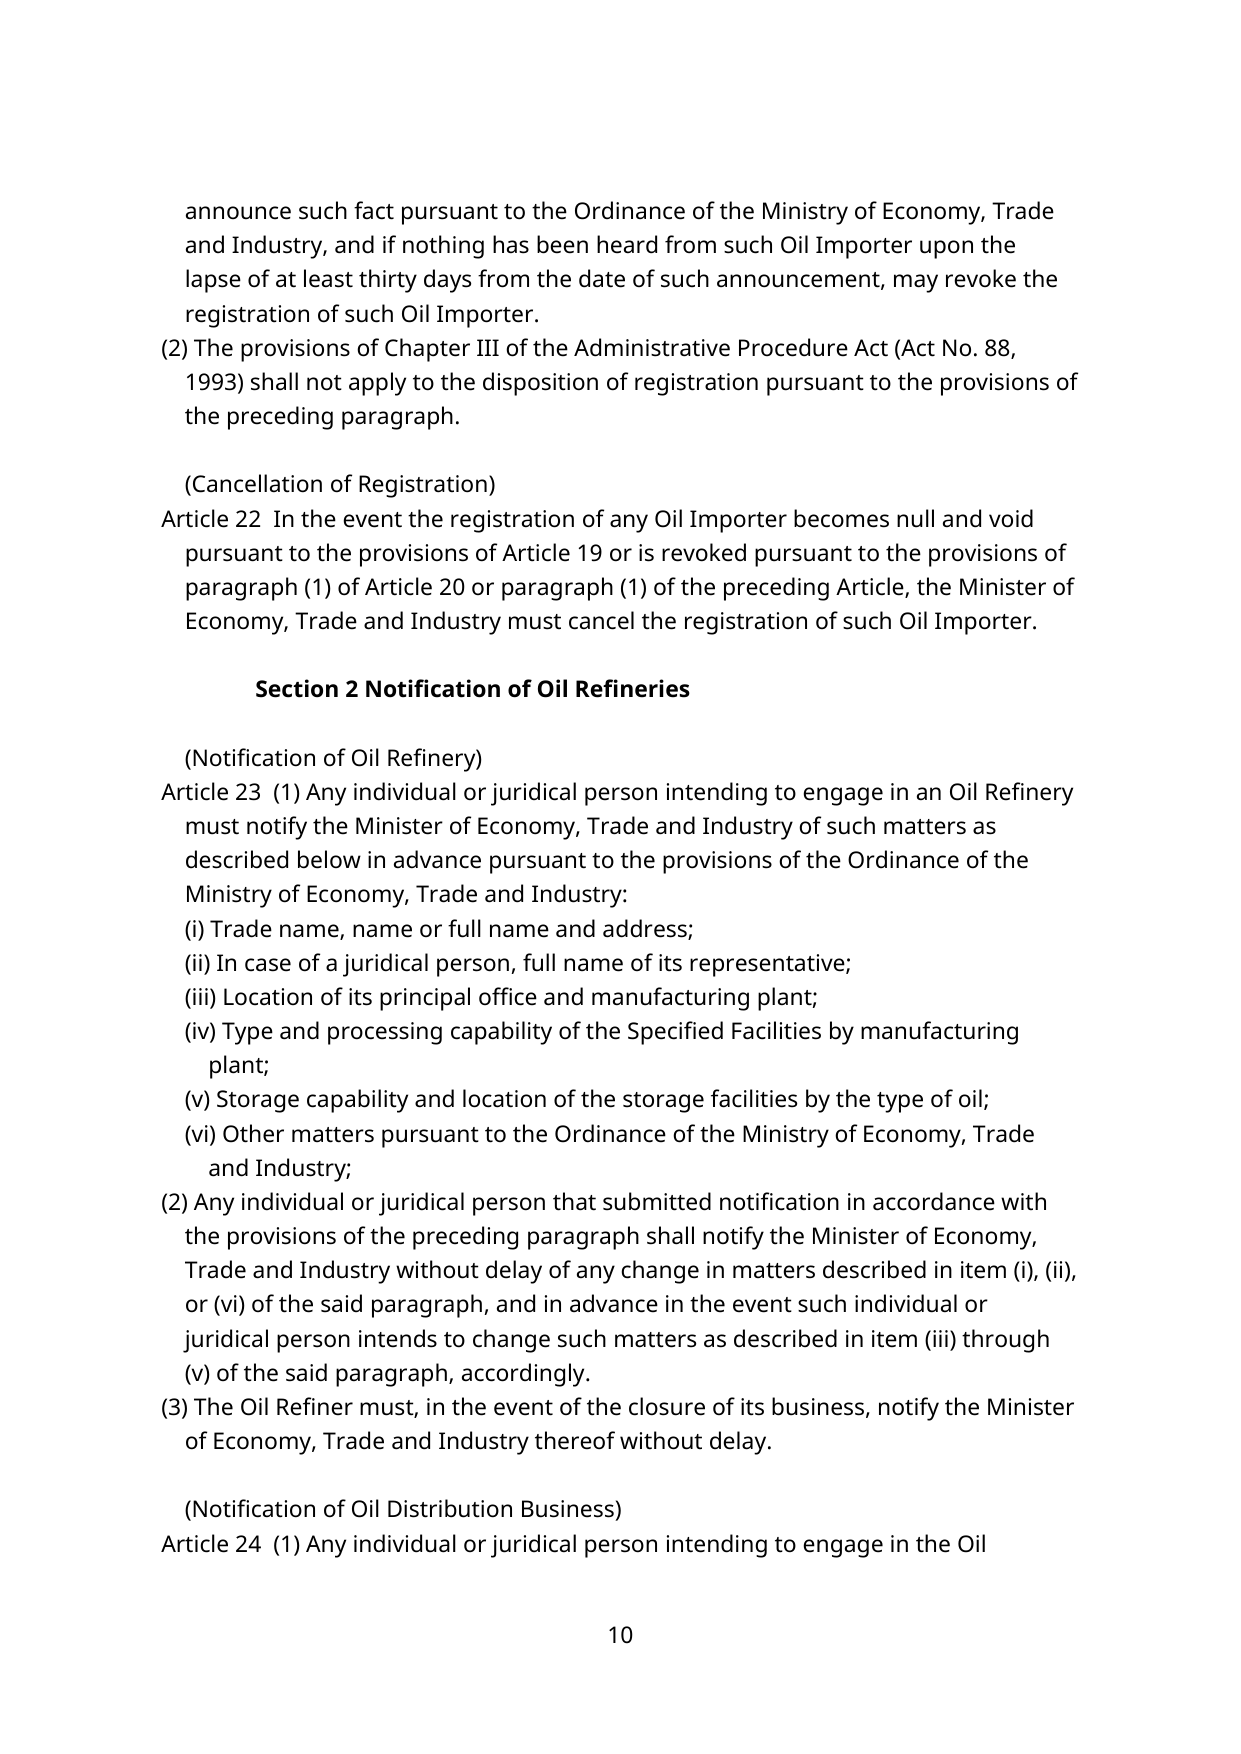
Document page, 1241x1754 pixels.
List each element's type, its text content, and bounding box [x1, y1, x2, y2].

text (3) The Oil Refiner must, in the event of the closure of its business, notify the Minister of Economy, Trade and Industry thereof without delay. [161, 1389, 1079, 1458]
text (i) Trade name, name or full name and address; [184, 911, 1079, 945]
text (2) Any individual or juridical person that submitted notification in accordance with the provisions of the preceding paragraph shall notify the Minister of Economy, Trade and Industry without delay of any change in matters described in item (i), (ii), or (vi) of the said paragraph, and in advance in the event such individual or juridical person intends to change such matters as described in item (iii) through (v) of the said paragraph, accordingly. [161, 1184, 1079, 1389]
text (2) The provisions of Chapter III of the Administrative Procedure Act (Act No. 88, 1993) shall not apply to the disposition of registration pursuant to the provisions of the preceding paragraph. [161, 330, 1079, 433]
text Section 2 Notification of Oil Refineries [253, 672, 1079, 706]
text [161, 1526, 1079, 1560]
text (v) Storage capability and location of the storage facilities by the type of oil; [184, 1082, 1079, 1116]
text (Cancellation of Registration) [184, 467, 1079, 501]
text (iv) Type and processing capability of the Specified Facilities by manufacturing plant; [184, 1014, 1079, 1082]
text Article 23 (1) Any individual or juridical person intending to engage in an Oil Refinery must notify the Minister of Economy, Trade and Industry of such matters as described below in advance pursuant to the provisions of the Ordinance of the Ministry of Economy, Trade and Industry: [161, 774, 1079, 911]
text Article 22 In the event the registration of any Oil Importer becomes null and void pursuant to the provisions of Article 19 or is revoked pursuant to the provisions of paragraph (1) of Article 20 or paragraph (1) of the preceding Article, the Minister of Economy, Trade and Industry must cancel the registration of such Oil Importer. [161, 501, 1079, 638]
text (Notification of Oil Refinery) [184, 740, 1079, 774]
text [161, 194, 1079, 330]
text (ii) In case of a juridical person, full name of its representative; [184, 945, 1079, 979]
text (Notification of Oil Distribution Business) [184, 1492, 1079, 1526]
text (vi) Other matters pursuant to the Ordinance of the Ministry of Economy, Trade and Industry; [184, 1116, 1079, 1184]
text (iii) Location of its principal office and manufacturing plant; [184, 979, 1079, 1014]
